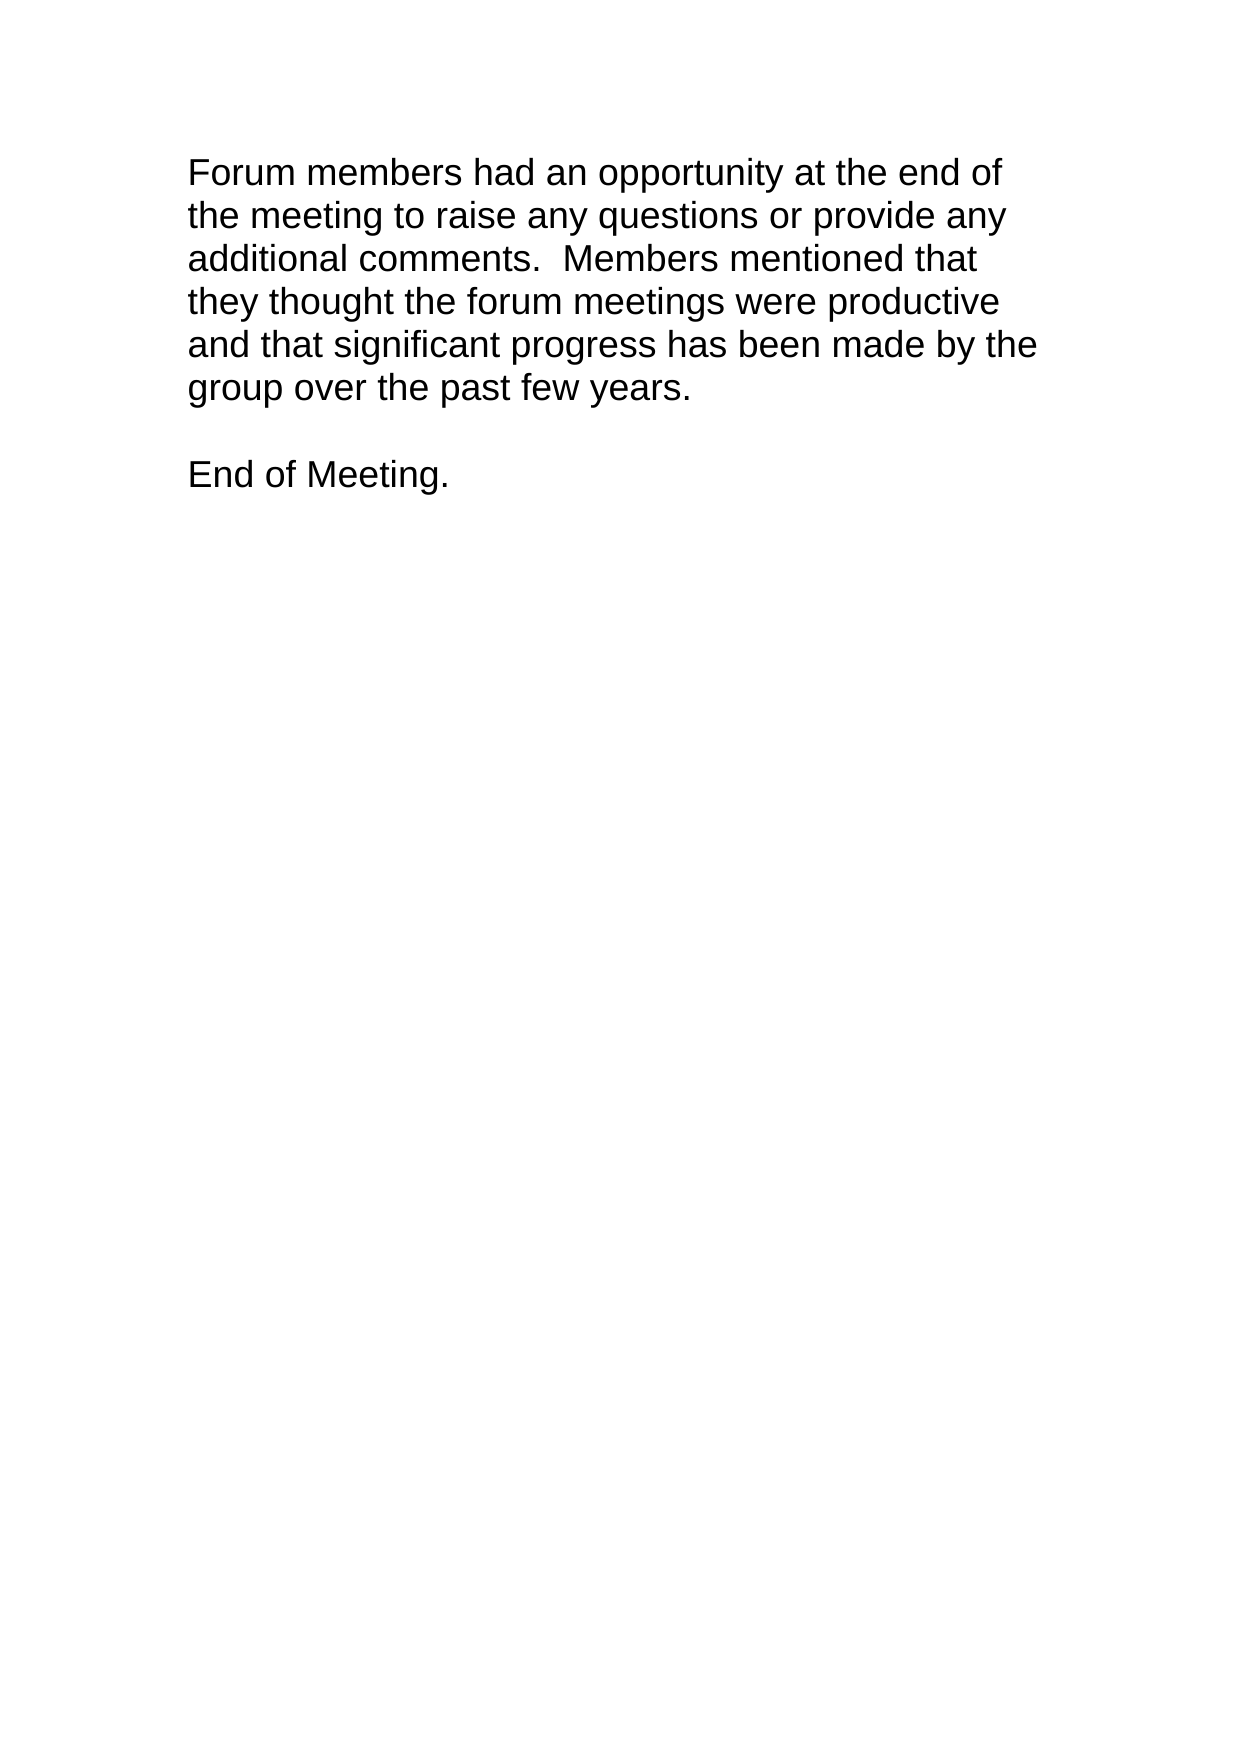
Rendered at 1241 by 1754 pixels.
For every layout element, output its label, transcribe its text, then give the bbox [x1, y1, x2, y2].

text End of Meeting. [187, 452, 1053, 495]
text Forum members had an opportunity at the end of the meeting to raise any questions or provide any additional comments. Members mentioned that they thought the forum meetings were productive and that significant progress has been made by the group over the past few years. [187, 150, 1053, 409]
